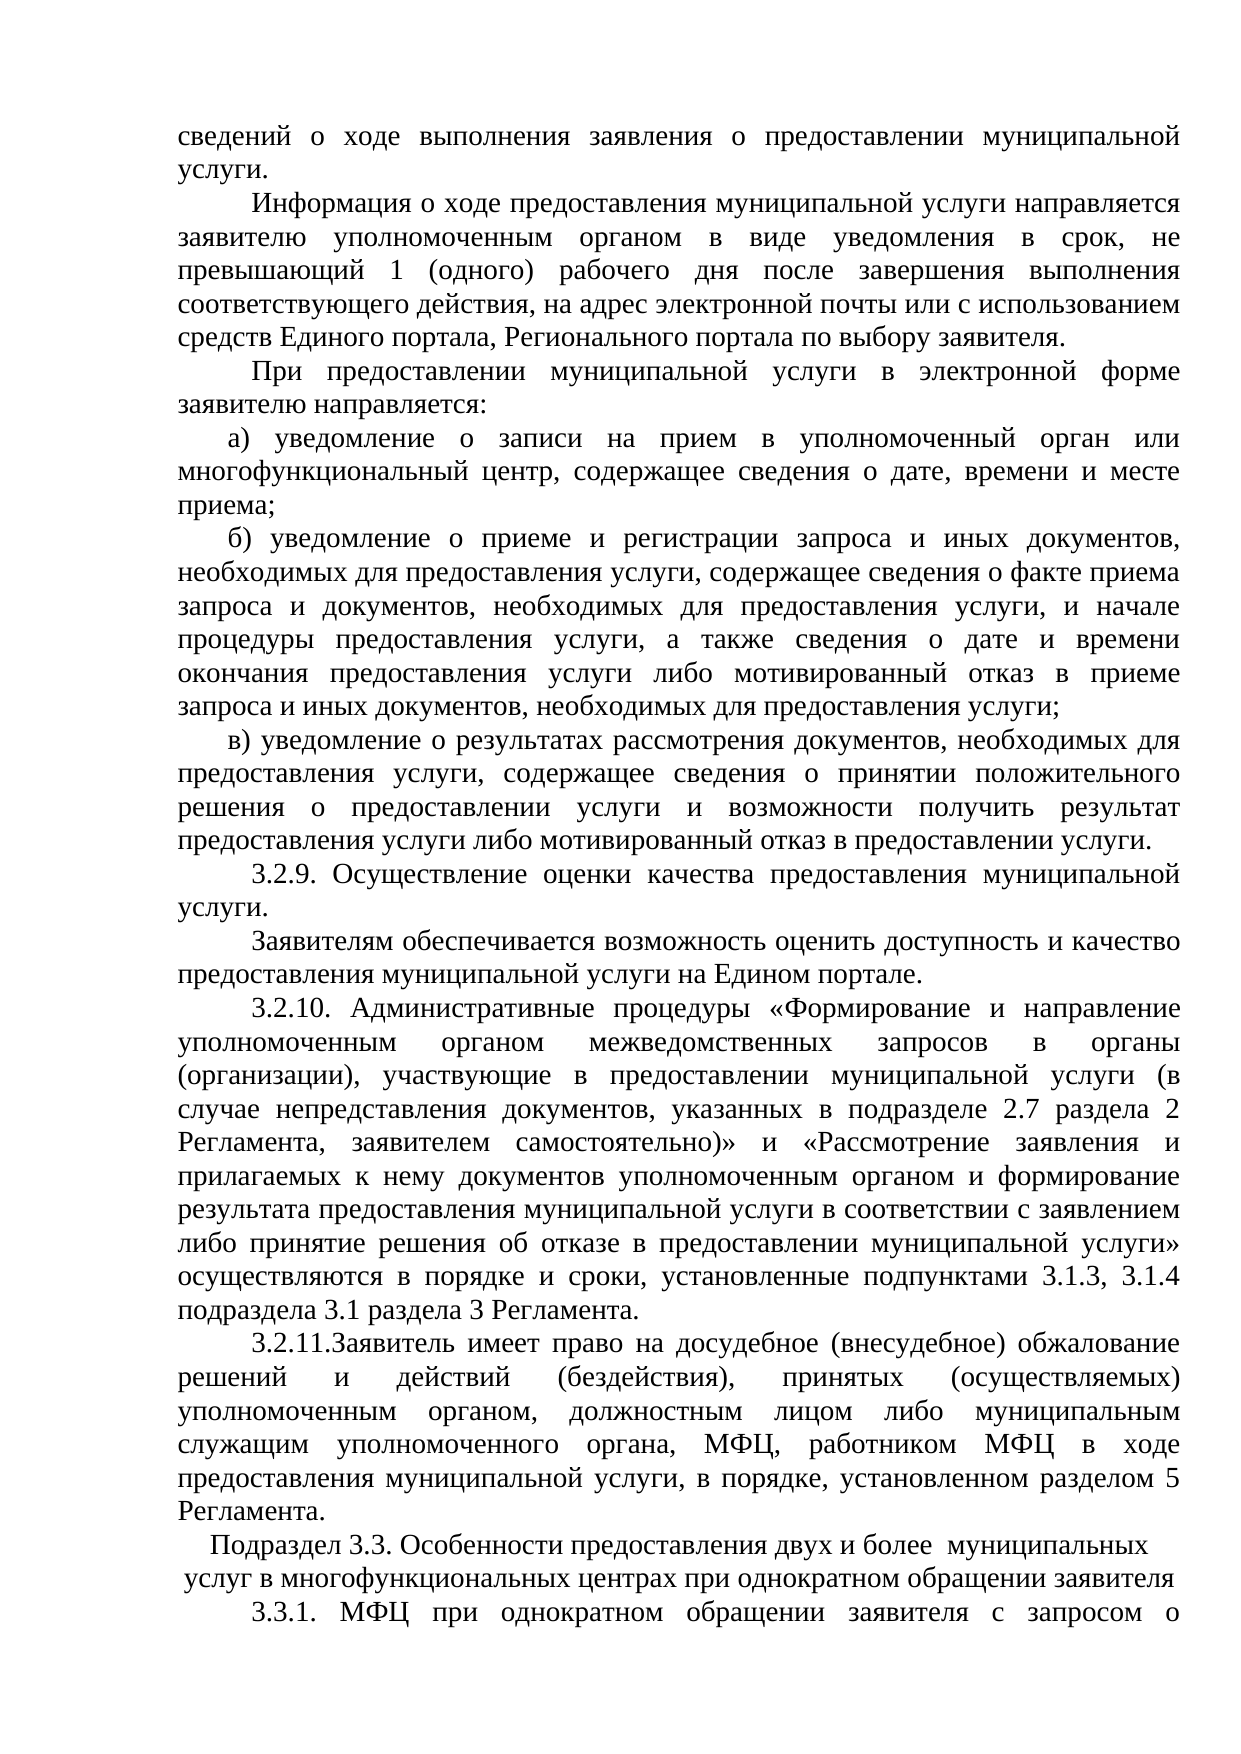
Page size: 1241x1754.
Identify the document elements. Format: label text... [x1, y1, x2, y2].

text 3.2.10. Административные процедуры «Формирование и направление уполномоченным органом межведомственных запросов в органы (организации), участвующие в предоставлении муниципальной услуги (в случае непредставления документов, указанных в подразделе 2.7 раздела 2 Регламента, заявителем самостоятельно)» и «Рассмотрение заявления и прилагаемых к нему документов уполномоченным органом и формирование результата предоставления муниципальной услуги в соответствии с заявлением либо принятие решения об отказе в предоставлении муниципальной услуги» осуществляются в порядке и сроки, установленные подпунктами 3.1.3, 3.1.4 подраздела 3.1 раздела 3 Регламента. [177, 990, 1181, 1326]
text 3.2.9. Осуществление оценки качества предоставления муниципальной услуги. [177, 856, 1181, 923]
text Подраздел 3.3. Особенности предоставления двух и более муниципальных услуг в многофункциональных центрах при однократном обращении заявителя [177, 1527, 1181, 1594]
text Заявителям обеспечивается возможность оценить доступность и качество предоставления муниципальной услуги на Едином портале. [177, 923, 1181, 990]
text При предоставлении муниципальной услуги в электронной форме заявителю направляется: [177, 353, 1181, 420]
text а) уведомление о записи на прием в уполномоченный орган или многофункциональный центр, содержащее сведения о дате, времени и месте приема; [177, 420, 1181, 521]
text Информация о ходе предоставления муниципальной услуги направляется заявителю уполномоченным органом в виде уведомления в срок, не превышающий 1 (одного) рабочего дня после завершения выполнения соответствующего действия, на адрес электронной почты или с использованием средств Единого портала, Регионального портала по выбору заявителя. [177, 185, 1181, 353]
text 3.2.11.Заявитель имеет право на досудебное (внесудебное) обжалование решений и действий (бездействия), принятых (осуществляемых) уполномоченным органом, должностным лицом либо муниципальным служащим уполномоченного органа, МФЦ, работником МФЦ в ходе предоставления муниципальной услуги, в порядке, установленном разделом 5 Регламента. [177, 1326, 1181, 1527]
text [177, 118, 1181, 185]
text б) уведомление о приеме и регистрации запроса и иных документов, необходимых для предоставления услуги, содержащее сведения о факте приема запроса и документов, необходимых для предоставления услуги, и начале процедуры предоставления услуги, а также сведения о дате и времени окончания предоставления услуги либо мотивированный отказ в приеме запроса и иных документов, необходимых для предоставления услуги; [177, 521, 1181, 722]
text в) уведомление о результатах рассмотрения документов, необходимых для предоставления услуги, содержащее сведения о принятии положительного решения о предоставлении услуги и возможности получить результат предоставления услуги либо мотивированный отказ в предоставлении услуги. [177, 722, 1181, 856]
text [177, 1594, 1181, 1627]
